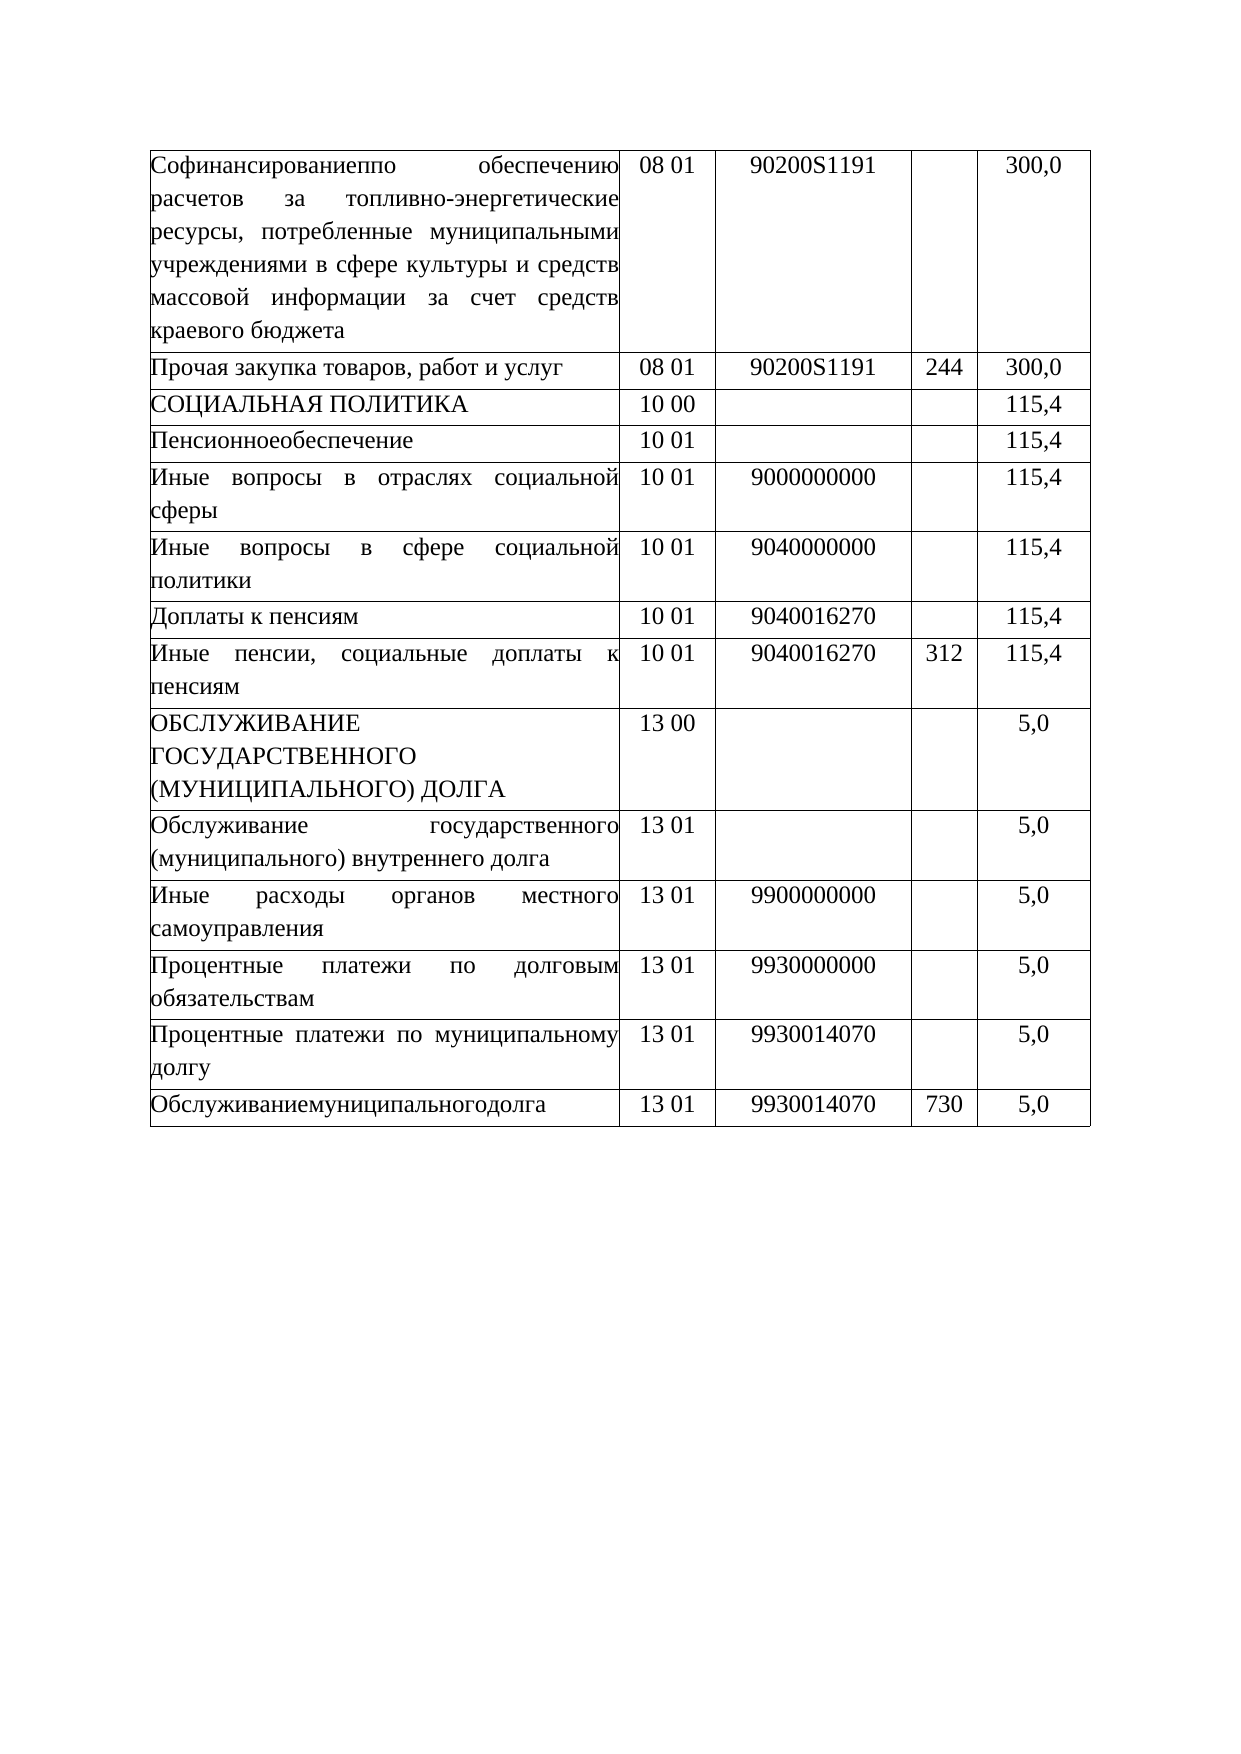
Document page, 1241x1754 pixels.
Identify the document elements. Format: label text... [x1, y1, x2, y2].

table_cell 115,4 [978, 390, 1090, 425]
table_cell 115,4 [978, 639, 1090, 707]
table_cell СОЦИАЛЬНАЯ ПОЛИТИКА [151, 390, 619, 425]
table_cell [912, 390, 977, 425]
table_cell 312 [912, 639, 977, 707]
table_cell Доплаты к пенсиям [151, 602, 619, 638]
table_cell 10 01 [620, 602, 715, 638]
table_cell 90200S1191 [716, 353, 911, 388]
table_cell 5,0 [978, 951, 1090, 1019]
table_cell 9040016270 [716, 602, 911, 638]
table_cell 10 01 [620, 463, 715, 531]
table_cell [912, 881, 977, 949]
table_cell 730 [912, 1090, 977, 1126]
table_cell [912, 602, 977, 638]
table_cell Обслуживание государственного (муниципального) внутреннего долга [151, 811, 619, 880]
table_cell 90200S1191 [716, 151, 911, 352]
table_cell Процентные платежи по долговым обязательствам [151, 951, 619, 1019]
table_cell 13 01 [620, 951, 715, 1019]
table_cell [912, 951, 977, 1019]
table_cell [912, 811, 977, 880]
table_cell Процентные платежи по муниципальному долгу [151, 1020, 619, 1089]
table_cell [912, 463, 977, 531]
table_cell 10 01 [620, 532, 715, 601]
table_cell 13 01 [620, 811, 715, 880]
table_cell [912, 1020, 977, 1089]
table_cell [716, 426, 911, 462]
table_cell 300,0 [978, 353, 1090, 388]
table_cell 9900000000 [716, 881, 911, 949]
table_cell 10 01 [620, 426, 715, 462]
table_cell [912, 151, 977, 352]
table_cell 10 01 [620, 639, 715, 707]
table_cell 10 00 [620, 390, 715, 425]
table_cell 5,0 [978, 811, 1090, 880]
table_cell [912, 426, 977, 462]
table_cell [716, 811, 911, 880]
table_cell [716, 709, 911, 810]
table_cell 9040000000 [716, 532, 911, 601]
table_cell 08 01 [620, 151, 715, 352]
table_cell 115,4 [978, 463, 1090, 531]
table_cell 9000000000 [716, 463, 911, 531]
table_cell [912, 709, 977, 810]
table_cell [716, 390, 911, 425]
table_cell 5,0 [978, 1020, 1090, 1089]
table_cell 5,0 [978, 881, 1090, 949]
table_cell 5,0 [978, 1090, 1090, 1126]
table_cell Иные вопросы в отраслях социальной сферы [151, 463, 619, 531]
table_cell Иные расходы органов местного самоуправления [151, 881, 619, 949]
table_cell 9930014070 [716, 1020, 911, 1089]
table_cell 9930014070 [716, 1090, 911, 1126]
table_cell [912, 532, 977, 601]
table_cell Иные вопросы в сфере социальной политики [151, 532, 619, 601]
table_cell 5,0 [978, 709, 1090, 810]
table_cell 300,0 [978, 151, 1090, 352]
table_cell Иные пенсии, социальные доплаты к пенсиям [151, 639, 619, 707]
table_cell 115,4 [978, 532, 1090, 601]
table_cell 13 00 [620, 709, 715, 810]
table_cell 9040016270 [716, 639, 911, 707]
table_cell ОБСЛУЖИВАНИЕ ГОСУДАРСТВЕННОГО (МУНИЦИПАЛЬНОГО) ДОЛГА [151, 709, 619, 810]
table_cell Софинансированиеппо обеспечению расчетов за топливно-энергетические ресурсы, потребленные муниципальными учреждениями в сфере культуры и средств массовой информации за счет средств краевого бюджета [151, 151, 619, 352]
table_cell 115,4 [978, 426, 1090, 462]
table_cell 13 01 [620, 1090, 715, 1126]
table_cell 13 01 [620, 881, 715, 949]
table_cell 13 01 [620, 1020, 715, 1089]
table_cell 244 [912, 353, 977, 388]
table_cell Пенсионноеобеспечение [151, 426, 619, 462]
table_cell Обслуживаниемуниципальногодолга [151, 1090, 619, 1126]
table_cell 115,4 [978, 602, 1090, 638]
table_cell Прочая закупка товаров, работ и услуг [151, 353, 619, 388]
table_cell 08 01 [620, 353, 715, 388]
table_cell 9930000000 [716, 951, 911, 1019]
